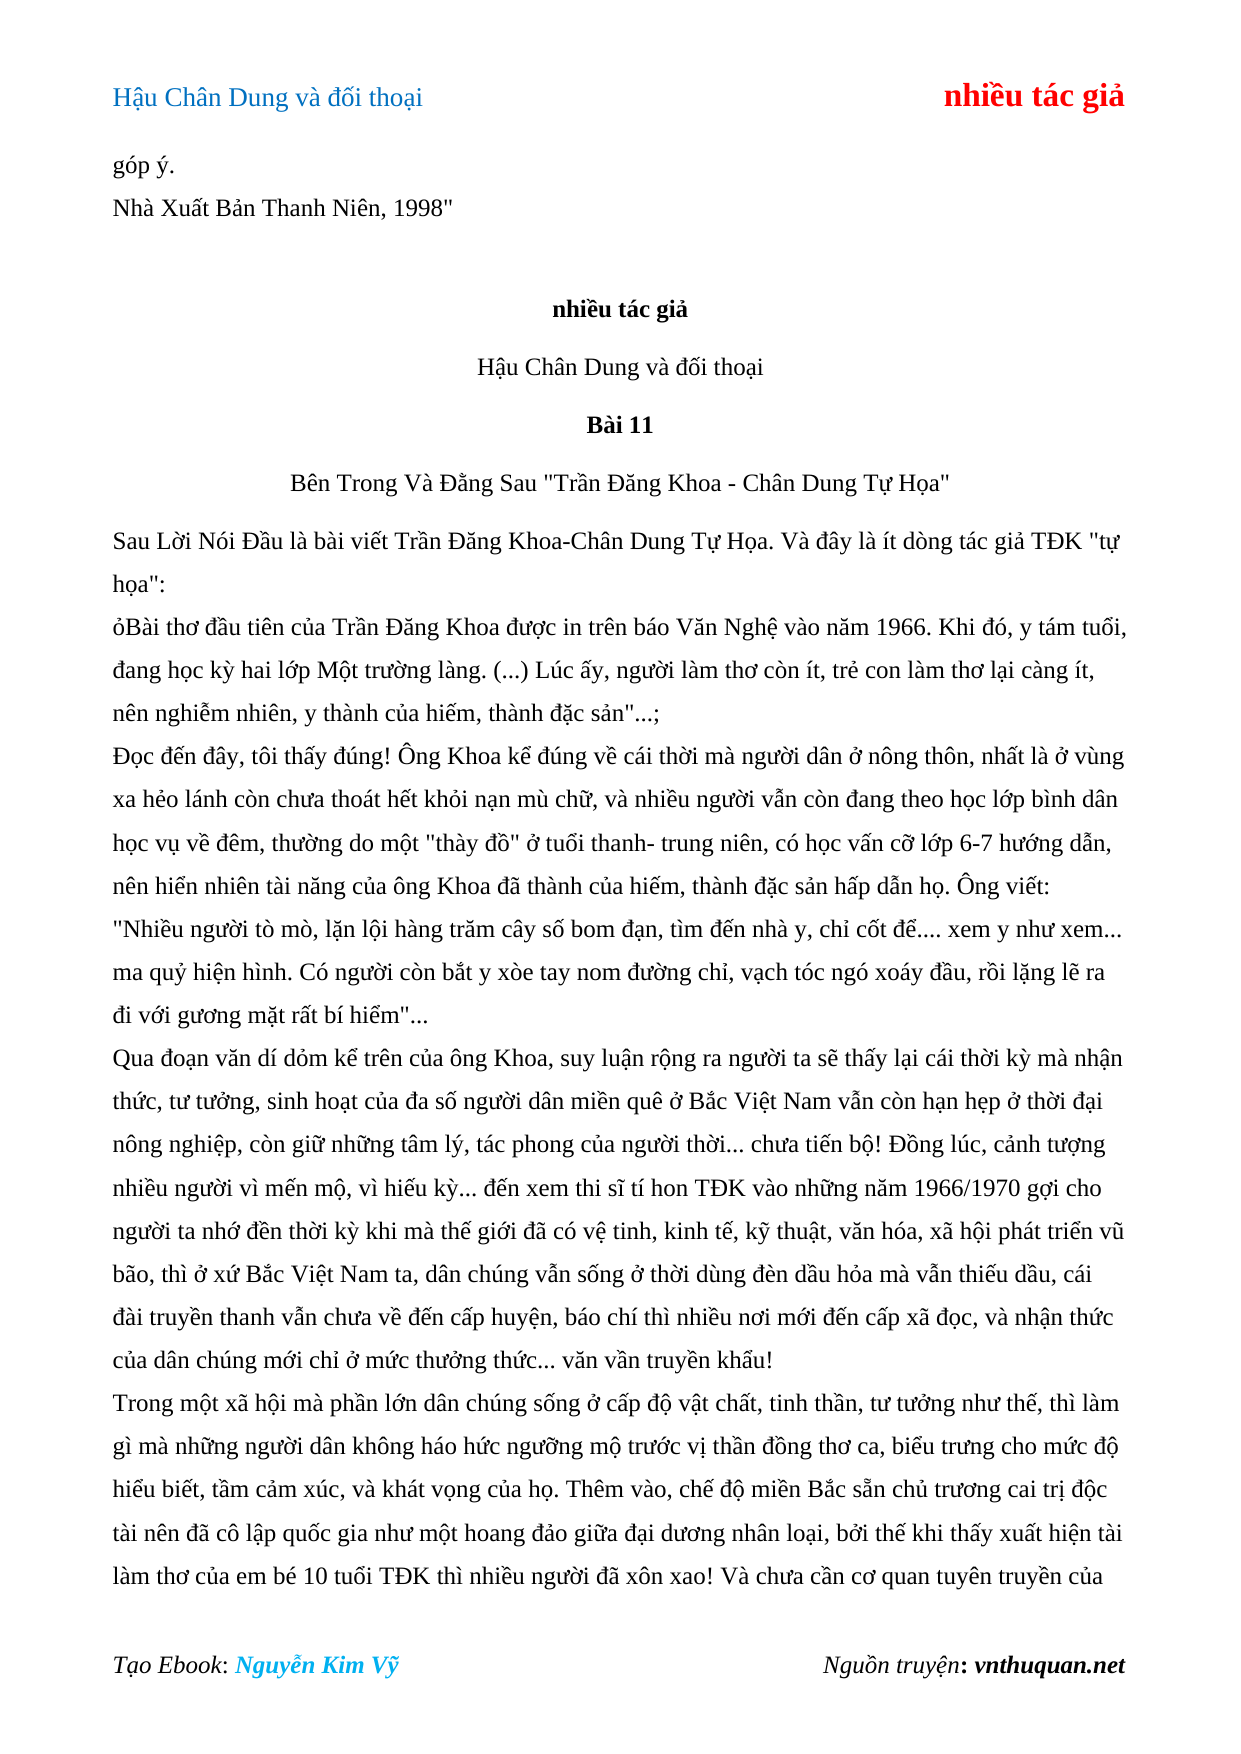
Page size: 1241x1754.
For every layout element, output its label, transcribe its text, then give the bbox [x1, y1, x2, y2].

text Hậu Chân Dung và đối thoại [112, 352, 1128, 381]
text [112, 526, 1128, 1589]
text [112, 150, 1128, 222]
text Bên Trong Và Đằng Sau "Trần Đăng Khoa - Chân Dung Tự Họa" [112, 468, 1128, 497]
text nhiều tác giả [112, 294, 1128, 323]
text Bài 11 [112, 410, 1128, 439]
